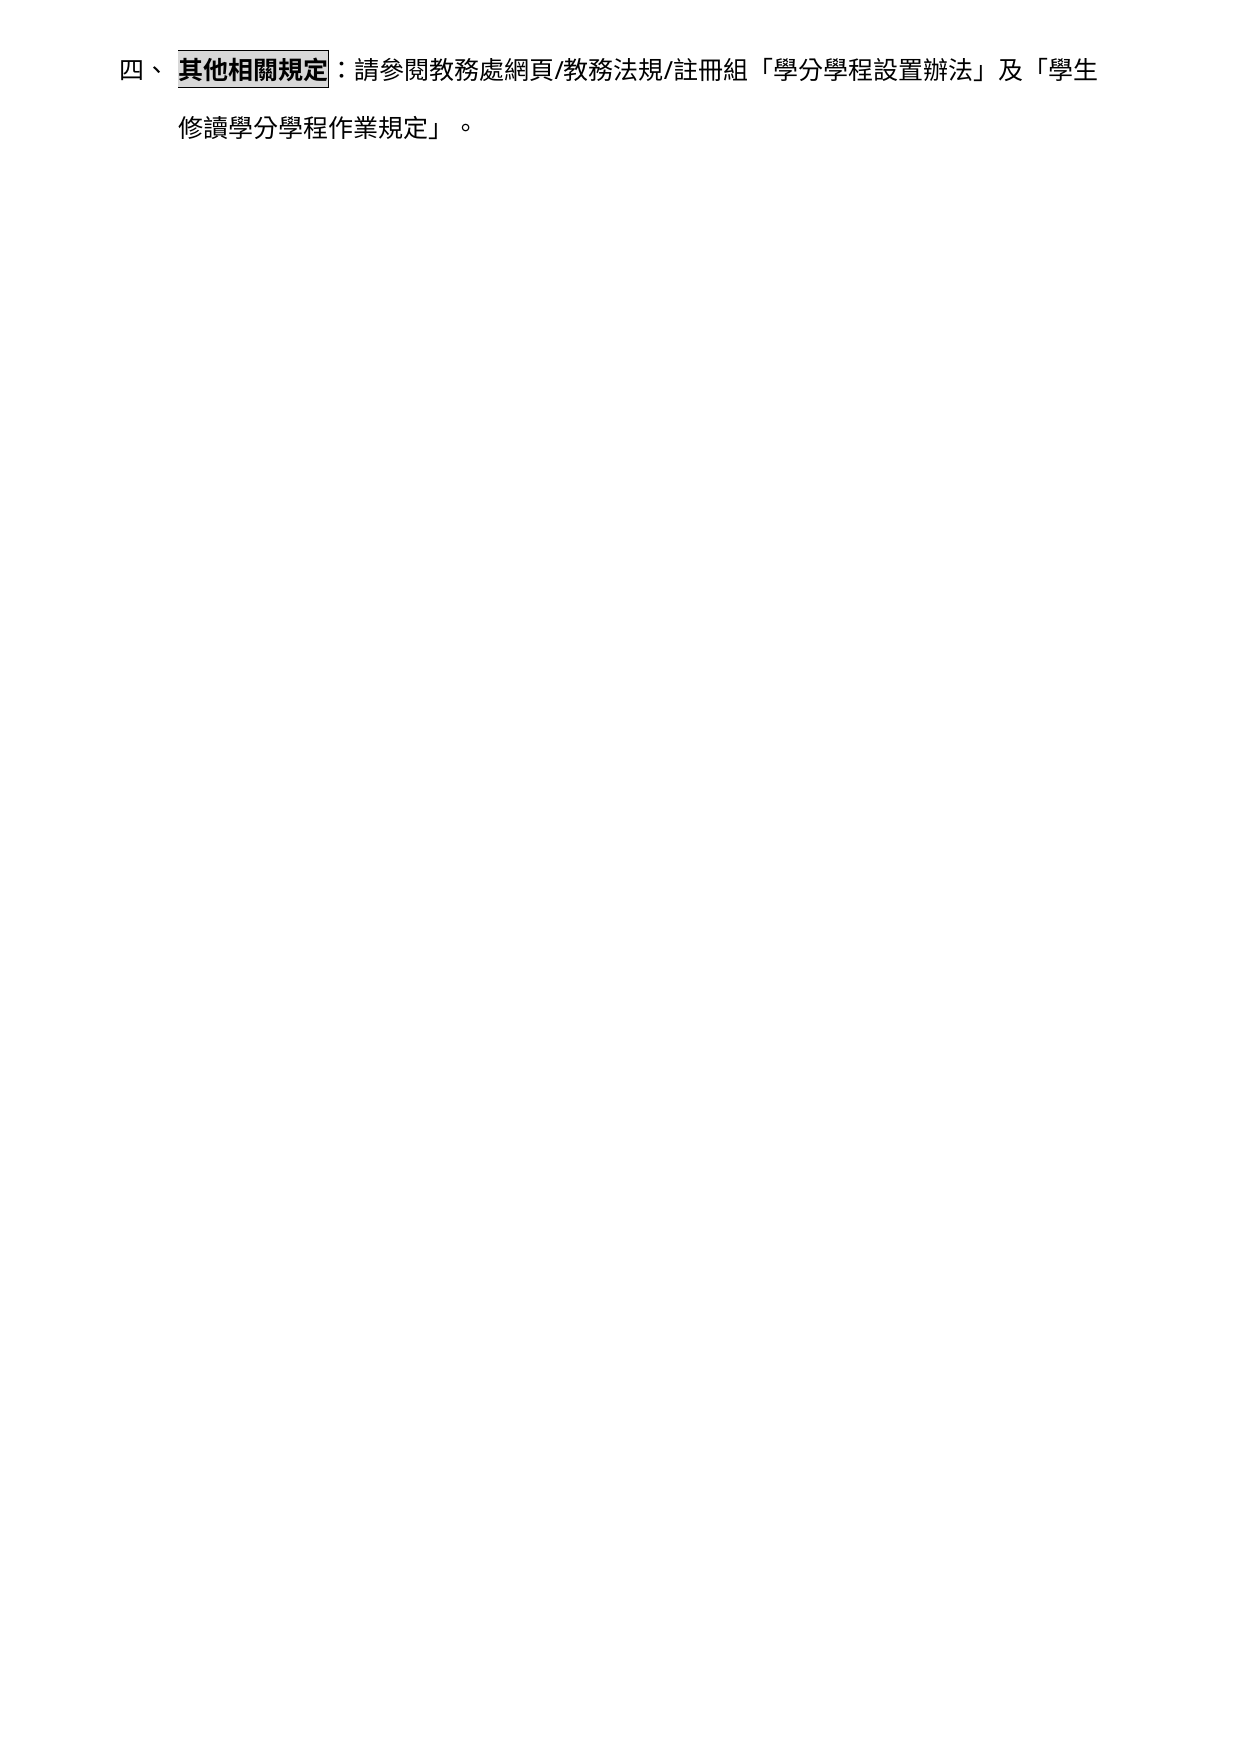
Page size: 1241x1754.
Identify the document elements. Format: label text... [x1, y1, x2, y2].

list 其他相關規定：請參閱教務處網頁/教務法規/註冊組「學分學程設置辦法」及「學生修讀學分學程作業規定」。 [119, 31, 1115, 145]
